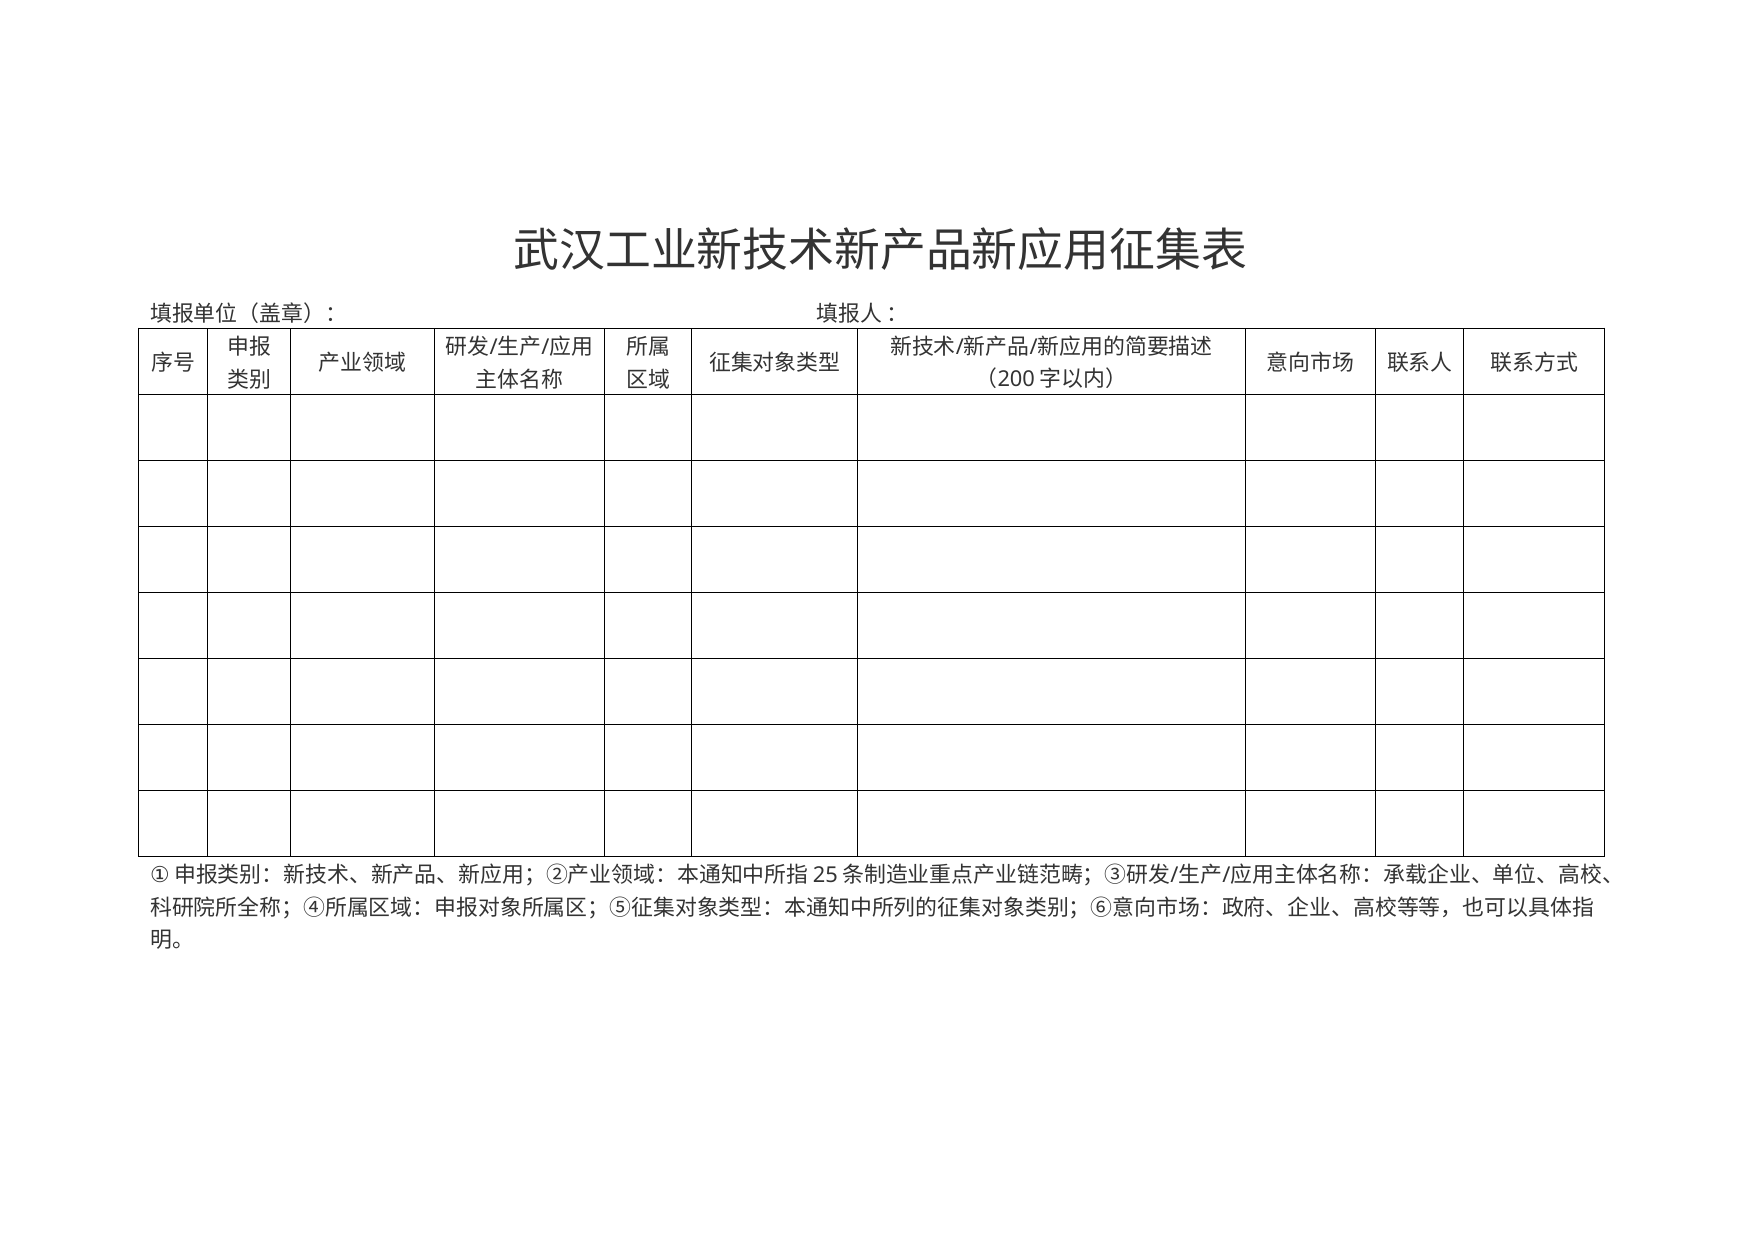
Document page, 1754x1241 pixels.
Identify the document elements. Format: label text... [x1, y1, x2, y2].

table_cell [858, 791, 1245, 856]
table_cell [291, 659, 434, 724]
table_cell [291, 791, 434, 856]
table_cell [435, 527, 604, 592]
table_cell [1376, 395, 1463, 460]
table_cell [435, 395, 604, 460]
text ①申报类别：新技术、新产品、新应用；②产业领域：本通知中所指25条制造业重点产业链范畴；③研发/生产/应用主体名称：承载企业、单位、高校、科研院所全称；④所属区域：申报对象所属区；⑤征集对象类型：本通知中所列的征集对象类别；⑥意向市场：政府、企业、高校等等，也可以具体指明。 [150, 857, 1610, 954]
table_cell [139, 791, 207, 856]
table_cell [605, 725, 691, 790]
table_cell [605, 659, 691, 724]
table_cell [692, 593, 857, 658]
table_cell [692, 659, 857, 724]
table_cell [208, 659, 290, 724]
table_cell [139, 527, 207, 592]
table_cell [435, 461, 604, 526]
table_cell [1464, 461, 1604, 526]
table_cell [605, 593, 691, 658]
table_cell [208, 395, 290, 460]
table_cell [1376, 593, 1463, 658]
table_cell [1464, 791, 1604, 856]
table_cell [858, 593, 1245, 658]
table_header 序号 [139, 329, 207, 394]
table_cell [1376, 791, 1463, 856]
table_cell [139, 395, 207, 460]
table_cell [435, 791, 604, 856]
table_cell [1376, 725, 1463, 790]
table_cell [858, 659, 1245, 724]
table_header 申报类别 [208, 329, 290, 394]
table_cell [435, 593, 604, 658]
table_cell [692, 791, 857, 856]
table_cell [858, 395, 1245, 460]
table_cell [605, 527, 691, 592]
table_cell [208, 527, 290, 592]
table_cell [291, 725, 434, 790]
table_cell [605, 791, 691, 856]
table_cell [1246, 395, 1375, 460]
table_header 征集对象类型 [692, 329, 857, 394]
table_cell [139, 461, 207, 526]
table_cell [1464, 527, 1604, 592]
text 填报单位（盖章）： 填报人 ： [150, 295, 1610, 328]
table_cell [435, 659, 604, 724]
table_cell [139, 659, 207, 724]
table_cell [1246, 461, 1375, 526]
table_header 联系人 [1376, 329, 1463, 394]
table_cell [139, 593, 207, 658]
table_cell [1464, 659, 1604, 724]
table_header 所属区域 [605, 329, 691, 394]
table_header 联系方式 [1464, 329, 1604, 394]
table_cell [1246, 725, 1375, 790]
table_cell [1464, 395, 1604, 460]
table_cell [291, 527, 434, 592]
table_cell [1376, 659, 1463, 724]
table_cell [208, 791, 290, 856]
table_header 新技术/新产品/新应用的简要描述（200字以内） [858, 329, 1245, 394]
table_header 产业领域 [291, 329, 434, 394]
table_cell [692, 725, 857, 790]
table_cell [605, 395, 691, 460]
table_cell [692, 395, 857, 460]
table_cell [1246, 593, 1375, 658]
table_cell [858, 527, 1245, 592]
table_cell [208, 725, 290, 790]
table_cell [291, 461, 434, 526]
table_cell [1376, 461, 1463, 526]
text 武汉工业新技术新产品新应用征集表 [150, 198, 1610, 295]
table_header 意向市场 [1246, 329, 1375, 394]
table_cell [858, 725, 1245, 790]
table_cell [858, 461, 1245, 526]
table_cell [291, 395, 434, 460]
table_cell [692, 461, 857, 526]
table_cell [692, 527, 857, 592]
table_cell [1464, 725, 1604, 790]
table_cell [208, 593, 290, 658]
table_header 研发/生产/应用主体名称 [435, 329, 604, 394]
table_cell [435, 725, 604, 790]
table_cell [1246, 659, 1375, 724]
table_cell [291, 593, 434, 658]
table_cell [139, 725, 207, 790]
table_cell [1246, 791, 1375, 856]
table_cell [1246, 527, 1375, 592]
table_cell [208, 461, 290, 526]
table_cell [605, 461, 691, 526]
table_cell [1464, 593, 1604, 658]
table_cell [1376, 527, 1463, 592]
